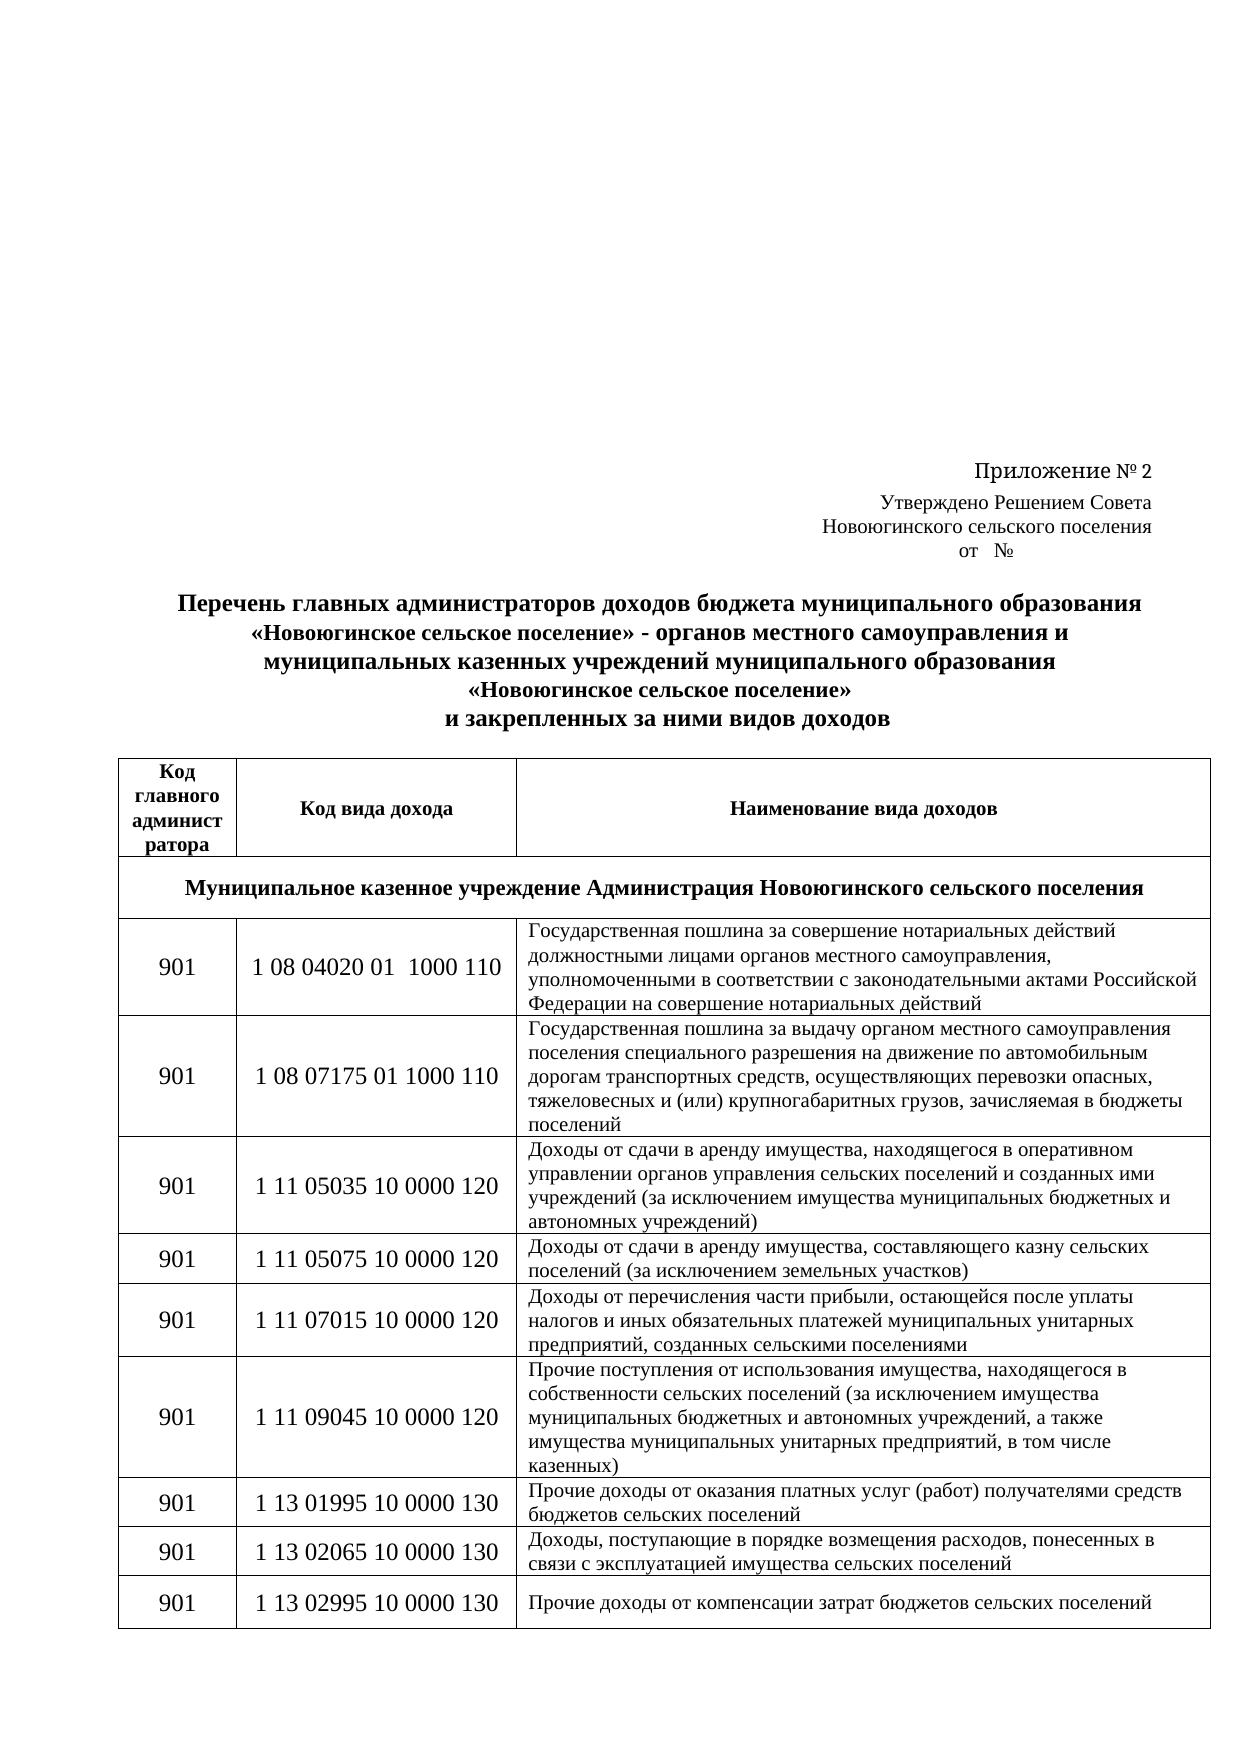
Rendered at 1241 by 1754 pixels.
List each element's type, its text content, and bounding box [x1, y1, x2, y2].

text Приложение № 2 [177, 459, 1152, 483]
table_cell 901 [119, 919, 236, 1015]
table_cell Доходы, поступающие в порядке возмещения расходов, понесенных в связи с эксплуатацией имущества сельских поселений [517, 1527, 1210, 1575]
table_header Код главного администратора [119, 759, 236, 856]
table_cell 901 [119, 1016, 236, 1136]
table_header Наименование вида доходов [517, 759, 1210, 856]
text Новоюгинского сельского поселения [177, 514, 1152, 538]
table_cell Государственная пошлина за совершение нотариальных действий должностными лицами органов местного самоуправления, уполномоченными в соответствии с законодательными актами Российской Федерации на совершение нотариальных действий [517, 919, 1210, 1015]
text и закрепленных за ними видов доходов [177, 588, 1152, 732]
table_cell 1 11 05075 10 0000 120 [237, 1234, 516, 1282]
table_cell 1 11 09045 10 0000 120 [237, 1357, 516, 1477]
table_cell 901 [119, 1357, 236, 1477]
table_cell 1 11 05035 10 0000 120 [237, 1137, 516, 1233]
table_header Код вида дохода [237, 759, 516, 856]
text от № [177, 538, 1152, 562]
table_cell 1 13 02065 10 0000 130 [237, 1527, 516, 1575]
table_cell 1 13 02995 10 0000 130 [237, 1576, 516, 1628]
table_cell Муниципальное казенное учреждение Администрация Новоюгинского сельского поселения [119, 857, 1210, 917]
table_cell Доходы от перечисления части прибыли, остающейся после уплаты налогов и иных обязательных платежей муниципальных унитарных предприятий, созданных сельскими поселениями [517, 1284, 1210, 1356]
table_cell 901 [119, 1234, 236, 1282]
table_cell Доходы от сдачи в аренду имущества, находящегося в оперативном управлении органов управления сельских поселений и созданных ими учреждений (за исключением имущества муниципальных бюджетных и автономных учреждений) [517, 1137, 1210, 1233]
table_cell 901 [119, 1527, 236, 1575]
table_cell Доходы от сдачи в аренду имущества, составляющего казну сельских поселений (за исключением земельных участков) [517, 1234, 1210, 1282]
table_cell 901 [119, 1576, 236, 1628]
table_cell Прочие доходы от компенсации затрат бюджетов сельских поселений [517, 1576, 1210, 1628]
table_cell 1 08 07175 01 1000 110 [237, 1016, 516, 1136]
text Утверждено Решением Совета [177, 489, 1152, 514]
table_cell Государственная пошлина за выдачу органом местного самоуправления поселения специального разрешения на движение по автомобильным дорогам транспортных средств, осуществляющих перевозки опасных, тяжеловесных и (или) крупногабаритных грузов, зачисляемая в бюджеты поселений [517, 1016, 1210, 1136]
table_cell 901 [119, 1284, 236, 1356]
table_cell Прочие поступления от использования имущества, находящегося в собственности сельских поселений (за исключением имущества муниципальных бюджетных и автономных учреждений, а также имущества муниципальных унитарных предприятий, в том числе казенных) [517, 1357, 1210, 1477]
table_cell 1 13 01995 10 0000 130 [237, 1478, 516, 1526]
table_cell 901 [119, 1478, 236, 1526]
table_cell Прочие доходы от оказания платных услуг (работ) получателями средств бюджетов сельских поселений [517, 1478, 1210, 1526]
table_cell 1 11 07015 10 0000 120 [237, 1284, 516, 1356]
table_cell 901 [119, 1137, 236, 1233]
text Перечень главных администраторов доходов бюджета муниципального образования «Новоюгинское сельское поселение» - органов местного самоуправления и муниципальных казенных учреждений муниципального образования «Новоюгинское сельское поселение» [177, 588, 1142, 703]
table_cell 1 08 04020 01 1000 110 [237, 919, 516, 1015]
